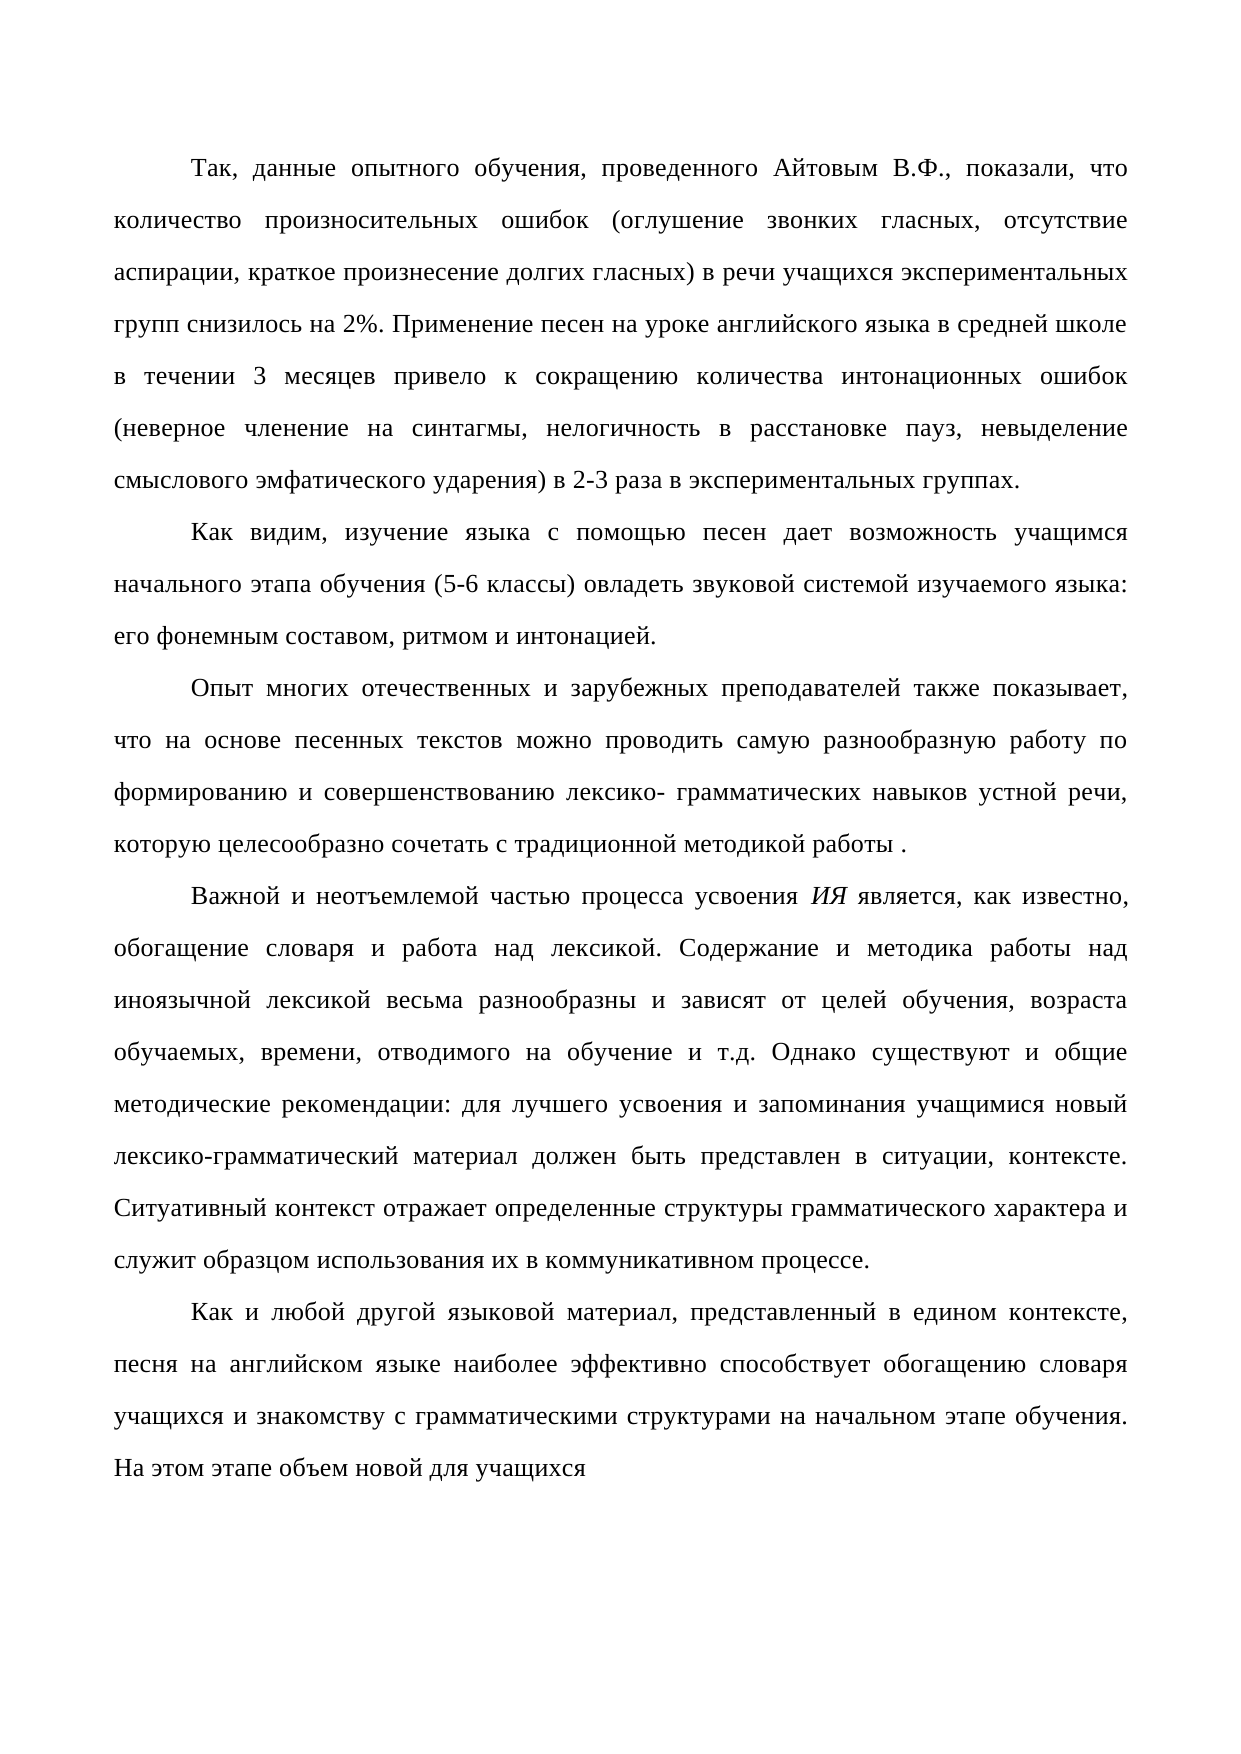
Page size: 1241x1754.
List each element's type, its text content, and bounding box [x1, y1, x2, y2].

text Важной и неотъемлемой частью процесса усвоения ИЯ является, как известно, обогащение словаря и работа над лексикой. Содержание и методика работы над иноязычной лексикой весьма разнообразны и зависят от целей обучения, возраста обучаемых, времени, отводимого на обучение и т.д. Однако существуют и общие методические рекомендации: для лучшего усвоения и запоминания учащимися новый лексико-грамматический материал должен быть представлен в ситуации, контексте. Ситуативный контекст отражает определенные структуры грамматического характера и служит образцом использования их в коммуникативном процессе. [113, 863, 1129, 1279]
text Опыт многих отечественных и зарубежных преподавателей также показывает, что на основе песенных текстов можно проводить самую разнообразную работу по формированию и совершенствованию лексико- грамматических навыков устной речи, которую целесообразно сочетать с традиционной методикой работы . [113, 655, 1129, 863]
text Как и любой другой языковой материал, представленный в едином контексте, песня на английском языке наиболее эффективно способствует обогащению словаря учащихся и знакомству с грамматическими структурами на начальном этапе обучения. На этом этапе объем новой для учащихся [113, 1279, 1129, 1487]
text Так, данные опытного обучения, проведенного Айтовым В.Ф., показали, что количество произносительных ошибок (оглушение звонких гласных, отсутствие аспирации, краткое произнесение долгих гласных) в речи учащихся экспериментальных групп снизилось на 2%. Применение песен на уроке английского языка в средней школе в течении 3 месяцев привело к сокращению количества интонационных ошибок (неверное членение на синтагмы, нелогичность в расстановке пауз, невыделение смыслового эмфатического ударения) в 2-3 раза в экспериментальных группах. [113, 135, 1129, 499]
text Как видим, изучение языка с помощью песен дает возможность учащимся начального этапа обучения (5-6 классы) овладеть звуковой системой изучаемого языка: его фонемным составом, ритмом и интонацией. [113, 499, 1129, 655]
